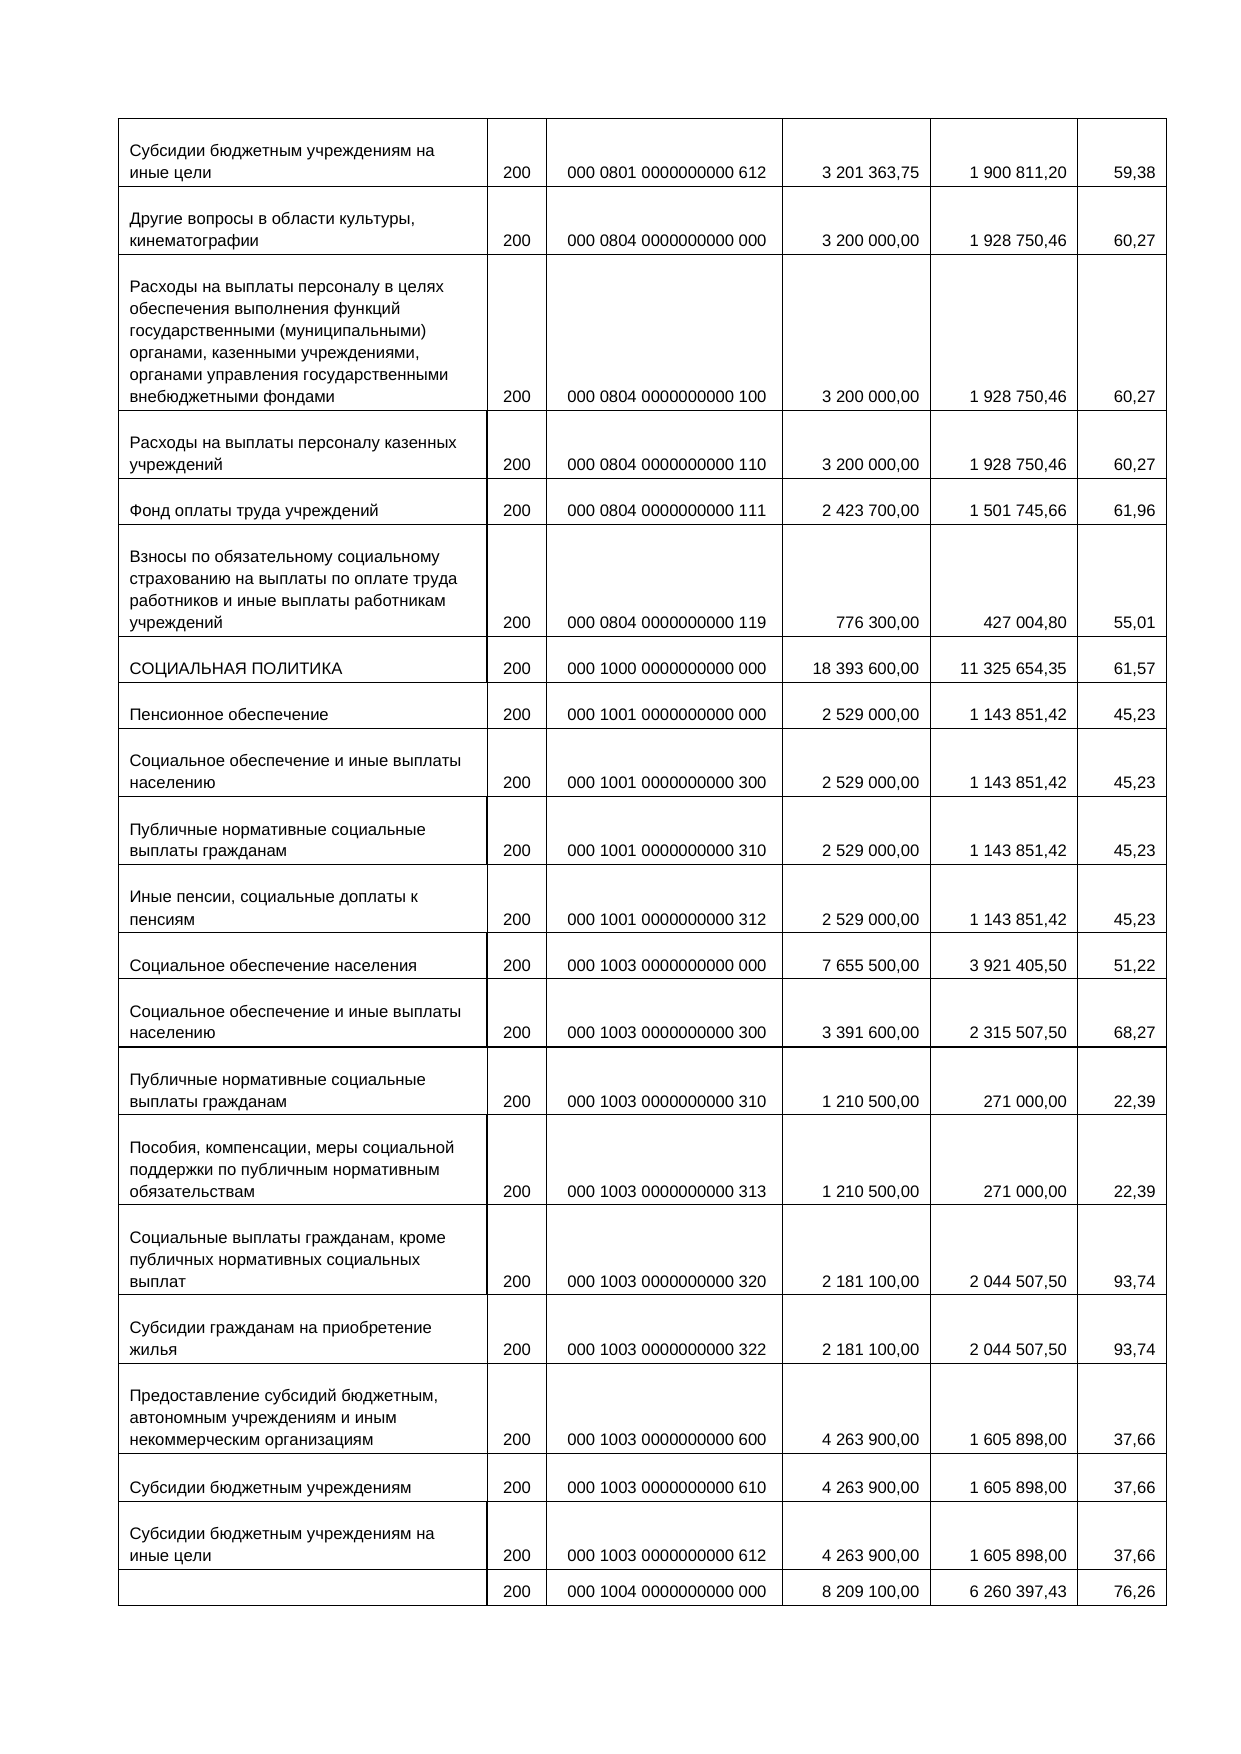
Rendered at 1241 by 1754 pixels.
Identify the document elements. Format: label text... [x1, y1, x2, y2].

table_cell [547, 1570, 782, 1605]
table_cell 000 1003 0000000000 600 [547, 1364, 782, 1452]
table_cell 1 143 851,42 [931, 683, 1077, 728]
table_cell 7 655 500,00 [783, 933, 930, 978]
table_cell 93,74 [1078, 1205, 1166, 1294]
table_cell 200 [488, 1115, 546, 1204]
table_cell Расходы на выплаты персоналу в целях обеспечения выполнения функций государственными (муниципальными) органами, казенными учреждениями, органами управления государственными внебюджетными фондами [119, 255, 487, 410]
table_cell 000 0804 0000000000 000 [547, 187, 782, 254]
table_cell 2 044 507,50 [931, 1295, 1077, 1362]
table_cell 200 [488, 1502, 546, 1569]
table_cell 000 1003 0000000000 612 [547, 1502, 782, 1569]
table_cell 45,23 [1078, 797, 1166, 864]
table_cell 200 [488, 729, 546, 796]
table_cell 45,23 [1078, 865, 1166, 932]
table_cell Субсидии бюджетным учреждениям [119, 1454, 487, 1501]
table_cell 200 [488, 255, 546, 410]
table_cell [119, 1570, 486, 1605]
table_cell 000 1001 0000000000 312 [547, 865, 782, 932]
table_cell 1 900 811,20 [931, 119, 1077, 186]
table_cell Другие вопросы в области культуры, кинематографии [119, 187, 487, 254]
table_cell 776 300,00 [783, 525, 930, 636]
table_cell 200 [488, 933, 546, 978]
table_cell 3 200 000,00 [783, 255, 930, 410]
table_cell 1 605 898,00 [931, 1502, 1077, 1569]
table_cell 000 1003 0000000000 300 [547, 979, 782, 1046]
table_cell 55,01 [1078, 525, 1166, 636]
table_cell 200 [488, 1364, 546, 1452]
table_cell 6 260 397,43 [931, 1570, 1077, 1605]
table_cell 200 [488, 1048, 546, 1114]
table_cell 200 [488, 979, 546, 1046]
table_cell Предоставление субсидий бюджетным, автономным учреждениям и иным некоммерческим организациям [119, 1364, 487, 1452]
table_cell 200 [488, 411, 546, 478]
table_cell 37,66 [1078, 1454, 1166, 1501]
table_cell 4 263 900,00 [783, 1454, 930, 1501]
table_cell Социальное обеспечение населения [119, 933, 486, 978]
table_cell 1 928 750,46 [931, 255, 1077, 410]
table_cell 000 0804 0000000000 100 [547, 255, 782, 410]
table_cell 3 921 405,50 [931, 933, 1077, 978]
table_cell 200 [488, 119, 546, 186]
table_cell Субсидии бюджетным учреждениям на иные цели [119, 119, 487, 186]
table_cell 51,22 [1078, 933, 1166, 978]
table_cell 200 [488, 1454, 546, 1501]
table_cell Расходы на выплаты персоналу казенных учреждений [119, 411, 486, 478]
table_cell 1 501 745,66 [931, 479, 1077, 524]
table_cell 3 201 363,75 [783, 119, 930, 186]
table_cell Публичные нормативные социальные выплаты гражданам [119, 1048, 487, 1114]
table_cell 3 200 000,00 [783, 411, 930, 478]
table_cell Иные пенсии, социальные доплаты к пенсиям [119, 865, 487, 932]
table_cell 60,27 [1078, 411, 1166, 478]
table_cell 000 1001 0000000000 300 [547, 729, 782, 796]
table_cell 37,66 [1078, 1364, 1166, 1452]
table_cell 1 928 750,46 [931, 411, 1077, 478]
table_cell 45,23 [1078, 683, 1166, 728]
table_cell 93,74 [1078, 1295, 1166, 1362]
table_cell 1 143 851,42 [931, 797, 1077, 864]
table_cell 37,66 [1078, 1502, 1166, 1569]
table_cell 59,38 [1078, 119, 1166, 186]
table_cell Взносы по обязательному социальному страхованию на выплаты по оплате труда работников и иные выплаты работникам учреждений [119, 525, 486, 636]
table_cell 45,23 [1078, 729, 1166, 796]
table_cell 200 [488, 1205, 546, 1294]
table_cell СОЦИАЛЬНАЯ ПОЛИТИКА [119, 637, 486, 682]
table_cell 271 000,00 [931, 1115, 1077, 1204]
table_cell Социальное обеспечение и иные выплаты населению [119, 979, 486, 1046]
table_cell 61,57 [1078, 637, 1166, 682]
table_cell 2 181 100,00 [783, 1205, 930, 1294]
table_cell 76,26 [1078, 1570, 1166, 1605]
table_cell 2 529 000,00 [783, 683, 930, 728]
table_cell 000 0801 0000000000 612 [547, 119, 782, 186]
table_cell 200 [488, 865, 546, 932]
table_cell 11 325 654,35 [931, 637, 1077, 682]
table_cell 200 [488, 637, 546, 682]
table_cell 000 1003 0000000000 000 [547, 933, 782, 978]
table_cell 200 [488, 797, 546, 864]
table_cell 60,27 [1078, 255, 1166, 410]
table_cell 60,27 [1078, 187, 1166, 254]
table_cell 000 1003 0000000000 322 [547, 1295, 782, 1362]
table_cell 68,27 [1078, 979, 1166, 1046]
table_cell 000 0804 0000000000 119 [547, 525, 782, 636]
table_cell 000 1003 0000000000 310 [547, 1048, 782, 1114]
table_cell 61,96 [1078, 479, 1166, 524]
table_cell 1 210 500,00 [783, 1115, 930, 1204]
table_cell Субсидии гражданам на приобретение жилья [119, 1295, 487, 1362]
table_cell Социальные выплаты гражданам, кроме публичных нормативных социальных выплат [119, 1205, 486, 1294]
table_cell 000 1000 0000000000 000 [547, 637, 782, 682]
table_cell 2 315 507,50 [931, 979, 1077, 1046]
table_cell 2 181 100,00 [783, 1295, 930, 1362]
table_cell 200 [488, 683, 546, 728]
table_cell 3 200 000,00 [783, 187, 930, 254]
table_cell 18 393 600,00 [783, 637, 930, 682]
table_cell 200 [488, 1570, 546, 1605]
table_cell Фонд оплаты труда учреждений [119, 479, 486, 524]
table_cell 200 [488, 1295, 546, 1362]
table_cell 4 263 900,00 [783, 1364, 930, 1452]
table_cell 271 000,00 [931, 1048, 1077, 1114]
table_cell 2 044 507,50 [931, 1205, 1077, 1294]
table_cell 000 1003 0000000000 313 [547, 1115, 782, 1204]
table_cell 22,39 [1078, 1048, 1166, 1114]
table_cell Публичные нормативные социальные выплаты гражданам [119, 797, 486, 864]
table_cell Социальное обеспечение и иные выплаты населению [119, 729, 487, 796]
table_cell 200 [488, 187, 546, 254]
table_cell 2 423 700,00 [783, 479, 930, 524]
table_cell 000 1003 0000000000 320 [547, 1205, 782, 1294]
table_cell 427 004,80 [931, 525, 1077, 636]
table_cell 8 209 100,00 [783, 1570, 930, 1605]
table_cell Пенсионное обеспечение [119, 683, 487, 728]
table_cell 000 1001 0000000000 310 [547, 797, 782, 864]
table_cell 2 529 000,00 [783, 729, 930, 796]
table_cell 4 263 900,00 [783, 1502, 930, 1569]
table_cell 200 [488, 479, 546, 524]
table_cell 1 605 898,00 [931, 1364, 1077, 1452]
table_cell 000 0804 0000000000 110 [547, 411, 782, 478]
table_cell 000 1003 0000000000 610 [547, 1454, 782, 1501]
table_cell 200 [488, 525, 546, 636]
table_cell 2 529 000,00 [783, 865, 930, 932]
table_cell 1 143 851,42 [931, 729, 1077, 796]
table_cell 1 605 898,00 [931, 1454, 1077, 1501]
table_cell 1 210 500,00 [783, 1048, 930, 1114]
table_cell Субсидии бюджетным учреждениям на иные цели [119, 1502, 486, 1569]
table_cell 2 529 000,00 [783, 797, 930, 864]
table_cell 1 928 750,46 [931, 187, 1077, 254]
table_cell 000 0804 0000000000 111 [547, 479, 782, 524]
table_cell 22,39 [1078, 1115, 1166, 1204]
table_cell 000 1001 0000000000 000 [547, 683, 782, 728]
table_cell Пособия, компенсации, меры социальной поддержки по публичным нормативным обязательствам [119, 1115, 486, 1204]
table_cell 3 391 600,00 [783, 979, 930, 1046]
table_cell 1 143 851,42 [931, 865, 1077, 932]
